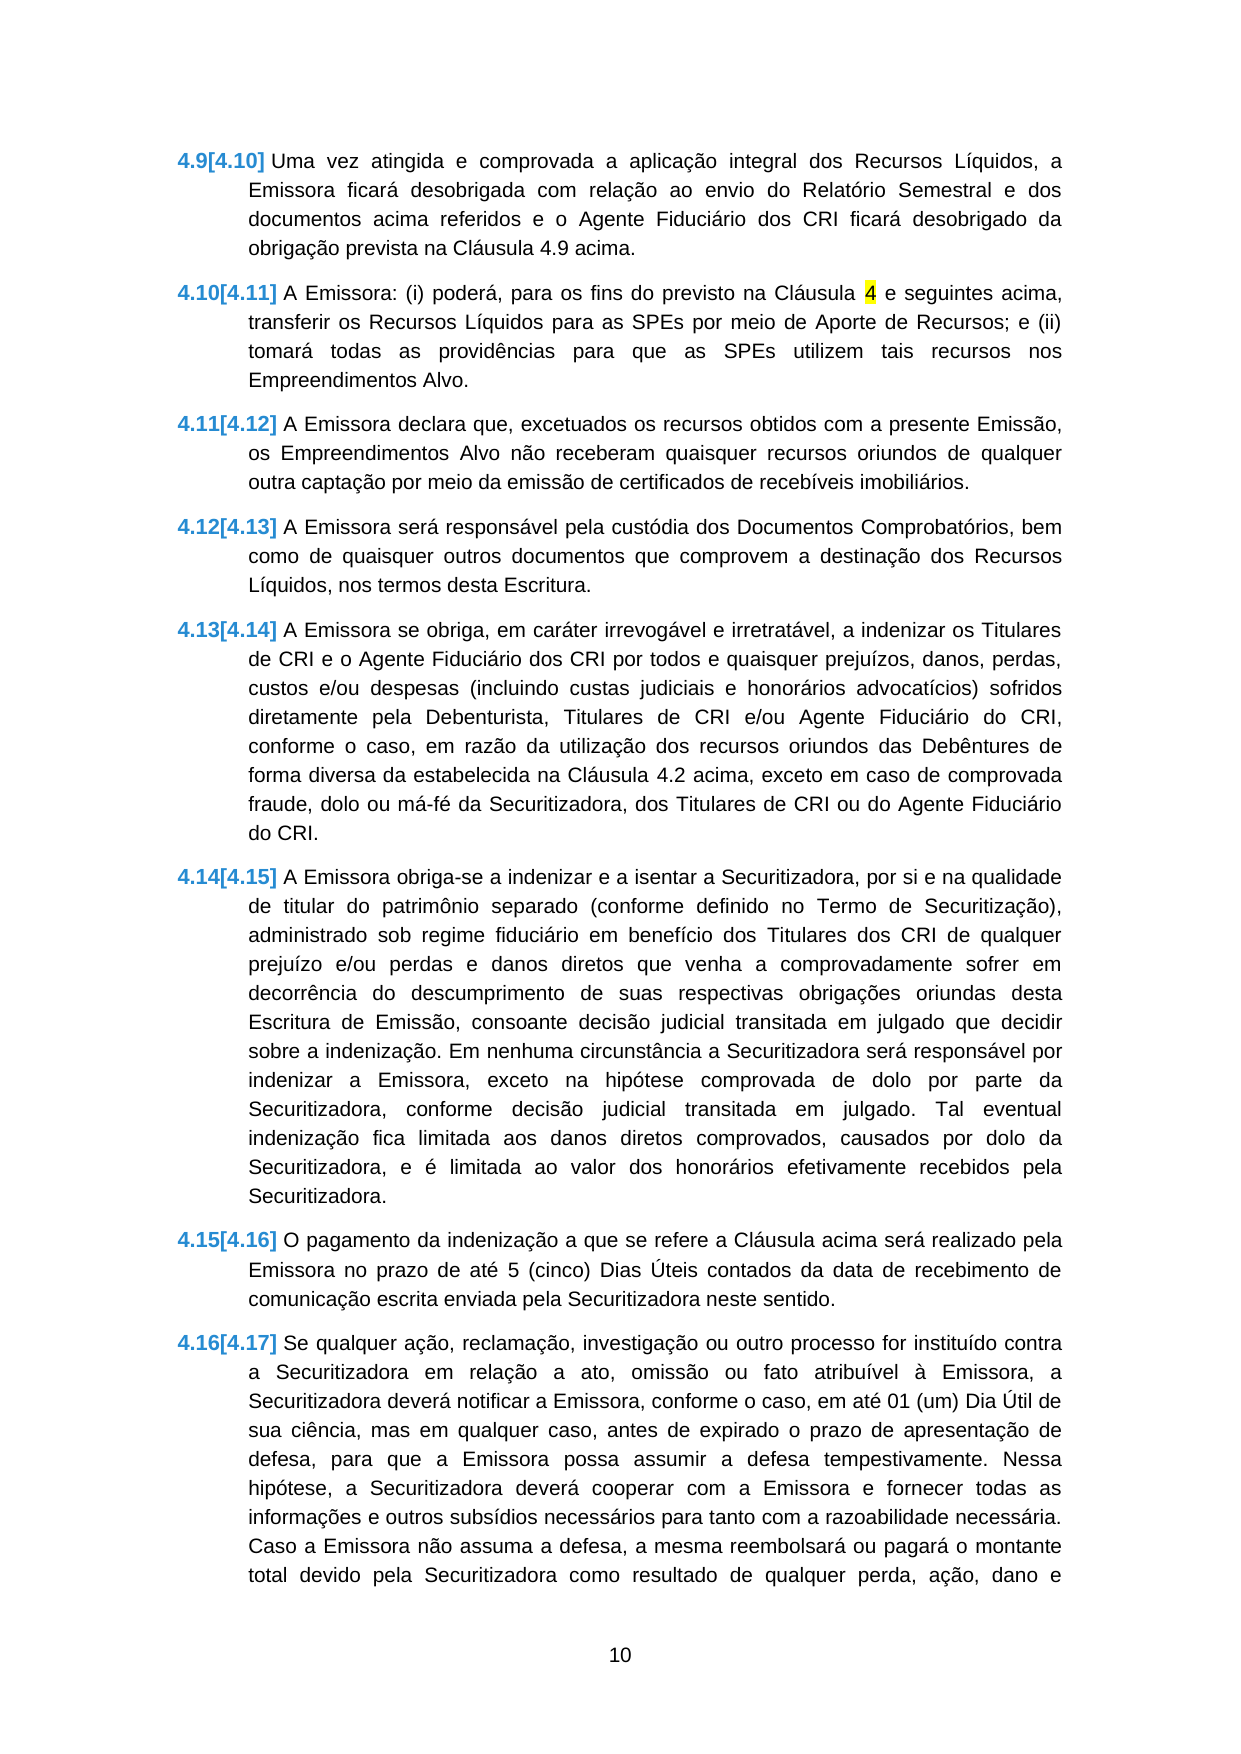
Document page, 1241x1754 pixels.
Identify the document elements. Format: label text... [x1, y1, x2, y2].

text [177, 1330, 1063, 1587]
text A Emissora obriga-se a indenizar e a isentar a Securitizadora, por si e na qualidade de titular do patrimônio separado (conforme definido no Termo de Securitização), administrado sob regime fiduciário em benefício dos Titulares dos CRI de qualquer prejuízo e/ou perdas e danos diretos que venha a comprovadamente sofrer em decorrência do descumprimento de suas respectivas obrigações oriundas desta Escritura de Emissão, consoante decisão judicial transitada em julgado que decidir sobre a indenização. Em nenhuma circunstância a Securitizadora será responsável por indenizar a Emissora, exceto na hipótese comprovada de dolo por parte da Securitizadora, conforme decisão judicial transitada em julgado. Tal eventual indenização fica limitada aos danos diretos comprovados, causados por dolo da Securitizadora, e é limitada ao valor dos honorários efetivamente recebidos pela Securitizadora. [177, 864, 1063, 1208]
text A Emissora será responsável pela custódia dos Documentos Comprobatórios, bem como de quaisquer outros documentos que comprovem a destinação dos Recursos Líquidos, nos termos desta Escritura. [177, 514, 1063, 597]
text A Emissora se obriga, em caráter irrevogável e irretratável, a indenizar os Titulares de CRI e o Agente Fiduciário dos CRI por todos e quaisquer prejuízos, danos, perdas, custos e/ou despesas (incluindo custas judiciais e honorários advocatícios) sofridos diretamente pela Debenturista, Titulares de CRI e/ou Agente Fiduciário do CRI, conforme o caso, em razão da utilização dos recursos oriundos das Debêntures de forma diversa da estabelecida na Cláusula 4.2 acima, exceto em caso de comprovada fraude, dolo ou má-fé da Securitizadora, dos Titulares de CRI ou do Agente Fiduciário do CRI. [177, 616, 1063, 844]
text Uma vez atingida e comprovada a aplicação integral dos Recursos Líquidos, a Emissora ficará desobrigada com relação ao envio do Relatório Semestral e dos documentos acima referidos e o Agente Fiduciário dos CRI ficará desobrigado da obrigação prevista na Cláusula 4.9 acima. [177, 148, 1063, 260]
text A Emissora: (i) poderá, para os fins do previsto na Cláusula 4 e seguintes acima, transferir os Recursos Líquidos para as SPEs por meio de Aporte de Recursos; e (ii) tomará todas as providências para que as SPEs utilizem tais recursos nos Empreendimentos Alvo. [177, 279, 1063, 391]
text A Emissora declara que, excetuados os recursos obtidos com a presente Emissão, os Empreendimentos Alvo não receberam quaisquer recursos oriundos de qualquer outra captação por meio da emissão de certificados de recebíveis imobiliários. [177, 411, 1063, 494]
text O pagamento da indenização a que se refere a Cláusula acima será realizado pela Emissora no prazo de até 5 (cinco) Dias Úteis contados da data de recebimento de comunicação escrita enviada pela Securitizadora neste sentido. [177, 1227, 1063, 1310]
